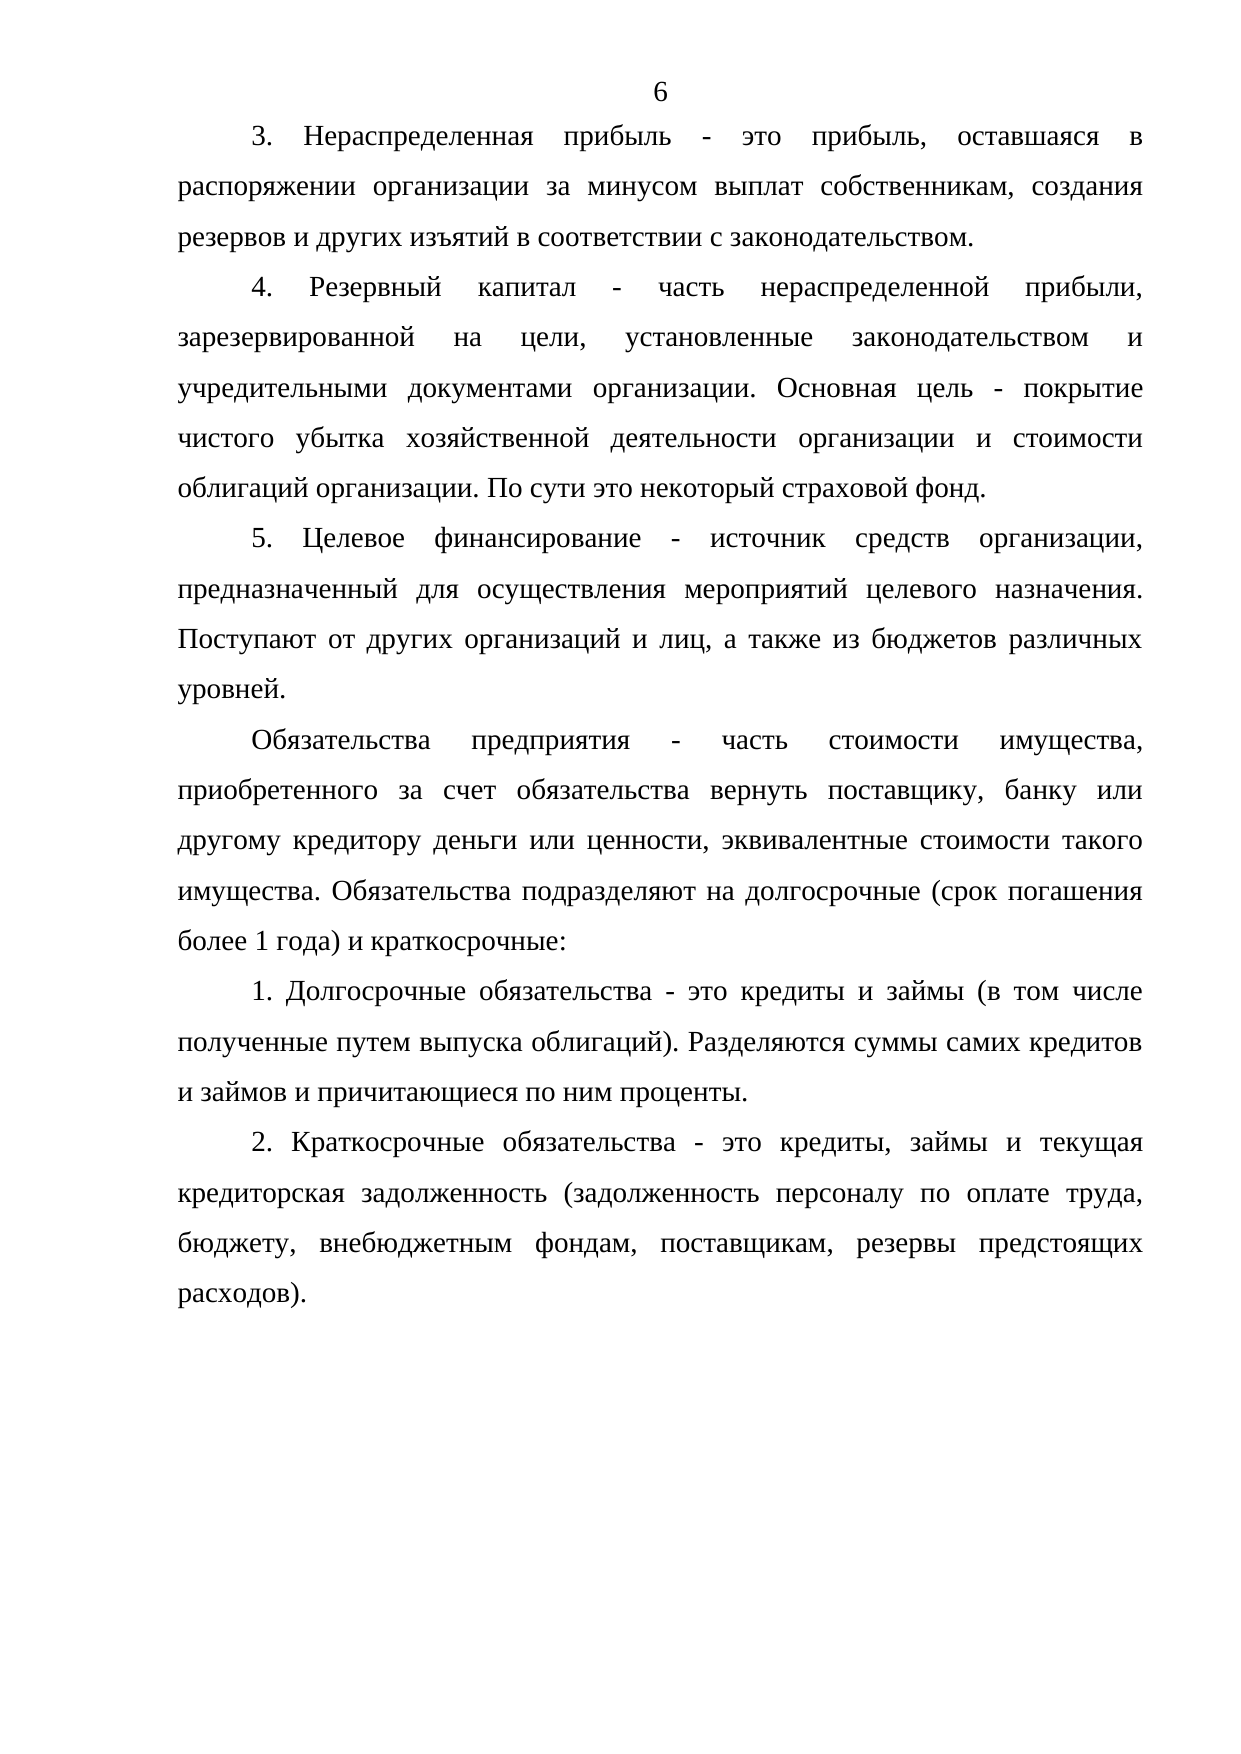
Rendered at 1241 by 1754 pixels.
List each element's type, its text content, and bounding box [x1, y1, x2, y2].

text 5. Целевое финансирование - источник средств организации, предназначенный для осуществления мероприятий целевого назначения. Поступают от других организаций и лиц, а также из бюджетов различных уровней. [177, 521, 1144, 705]
text 4. Резервный капитал - часть нераспределенной прибыли, зарезервированной на цели, установленные законодательством и учредительными документами организации. Основная цель - покрытие чистого убытка хозяйственной деятельности организации и стоимости облигаций организации. По сути это некоторый страховой фонд. [177, 269, 1144, 504]
text 1. Долгосрочные обязательства - это кредиты и займы (в том числе полученные путем выпуска облигаций). Разделяются суммы самих кредитов и займов и причитающиеся по ним проценты. [177, 973, 1144, 1108]
text 2. Краткосрочные обязательства - это кредиты, займы и текущая кредиторская задолженность (задолженность персоналу по оплате труда, бюджету, внебюджетным фондам, поставщикам, резервы предстоящих расходов). [177, 1124, 1144, 1309]
text 3. Нераспределенная прибыль - это прибыль, оставшаяся в распоряжении организации за минусом выплат собственникам, создания резервов и других изъятий в соответствии с законодательством. [177, 118, 1144, 252]
text Обязательства предприятия - часть стоимости имущества, приобретенного за счет обязательства вернуть поставщику, банку или другому кредитору деньги или ценности, эквивалентные стоимости такого имущества. Обязательства подразделяют на долгосрочные (срок погашения более 1 года) и краткосрочные: [177, 722, 1144, 957]
